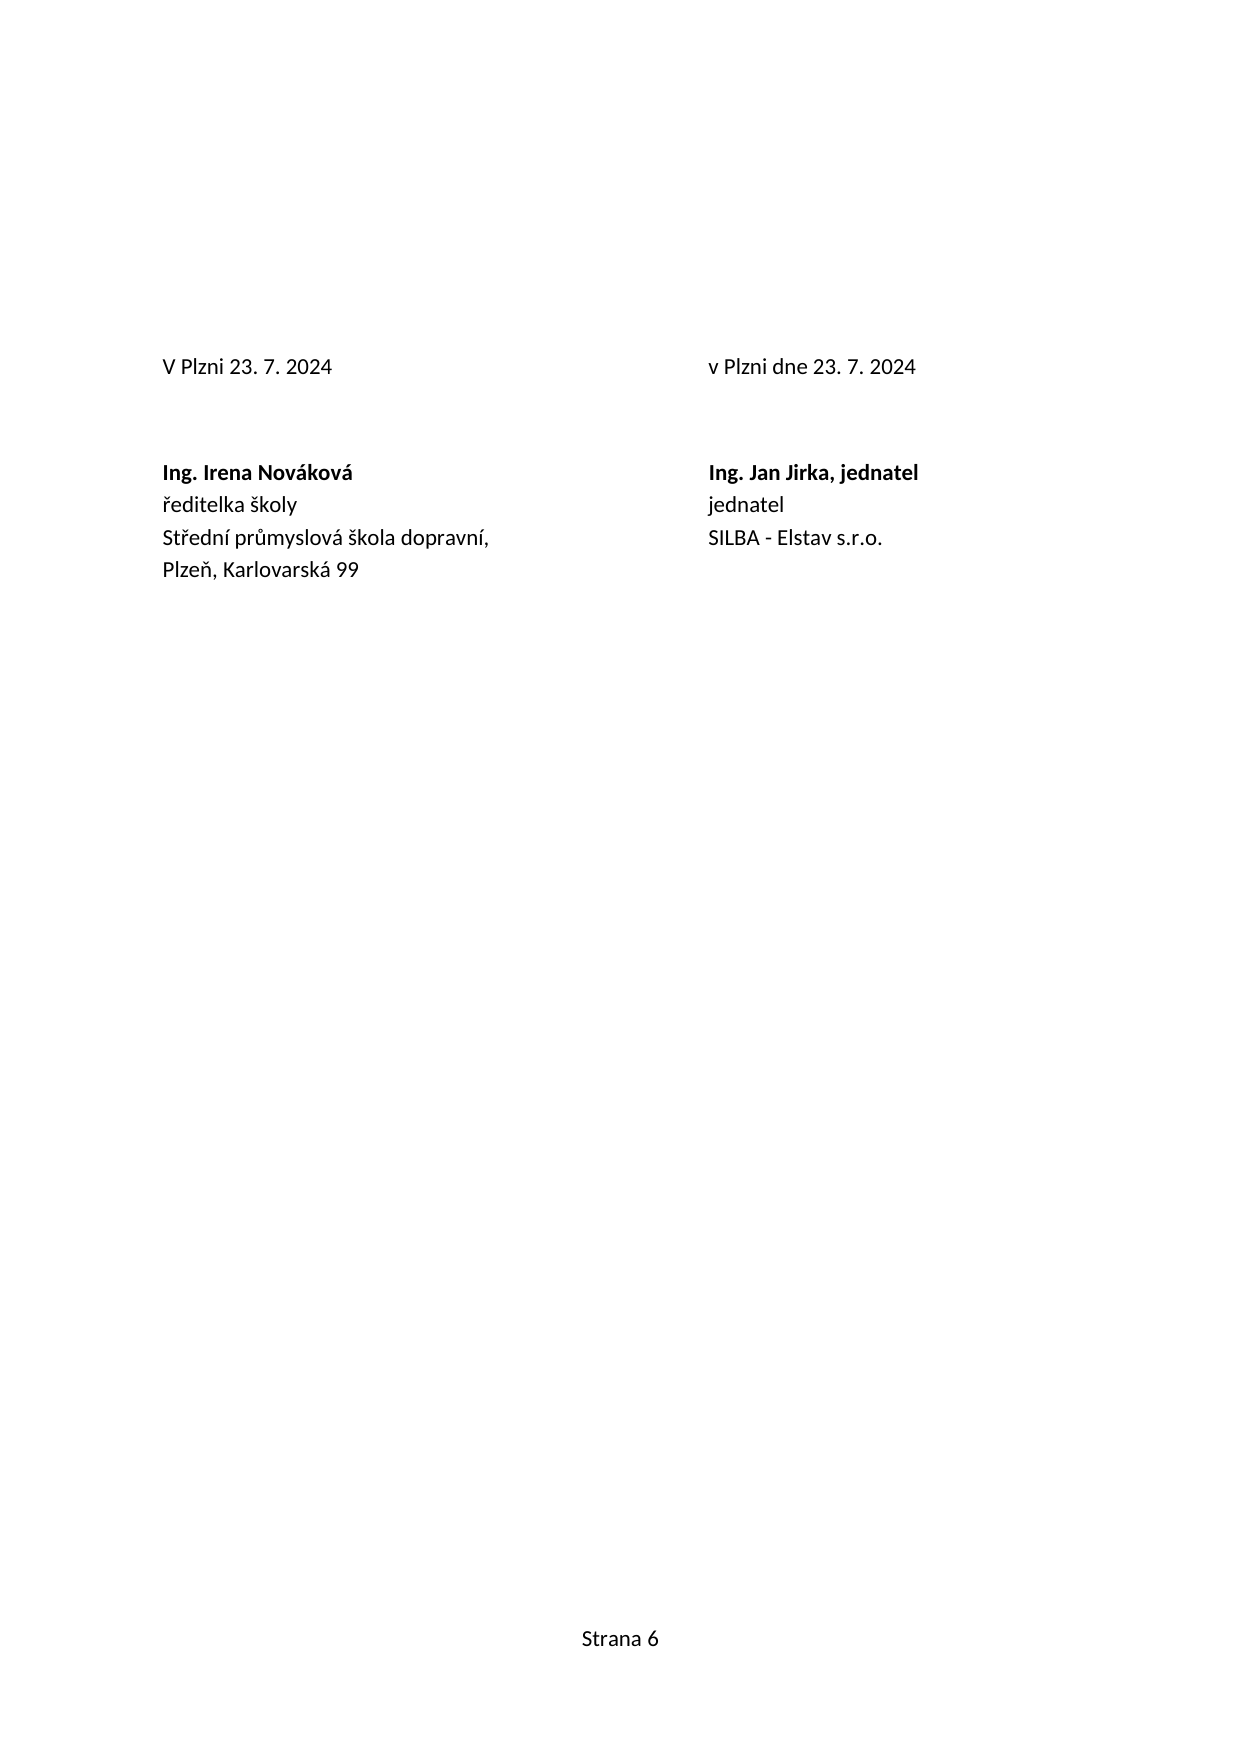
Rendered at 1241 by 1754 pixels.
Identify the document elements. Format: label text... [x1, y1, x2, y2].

text ředitelka školy jednatel [118, 490, 1122, 518]
text V Plzni 23. 7. 2024 v Plzni dne 23. 7. 2024 [162, 352, 1122, 380]
text Ing. Irena Nováková Ing. Jan Jirka, jednatel [162, 458, 1122, 486]
text Plzeň, Karlovarská 99 [162, 555, 1122, 583]
text Střední průmyslová škola dopravní, SILBA - Elstav s.r.o. [162, 523, 1122, 551]
